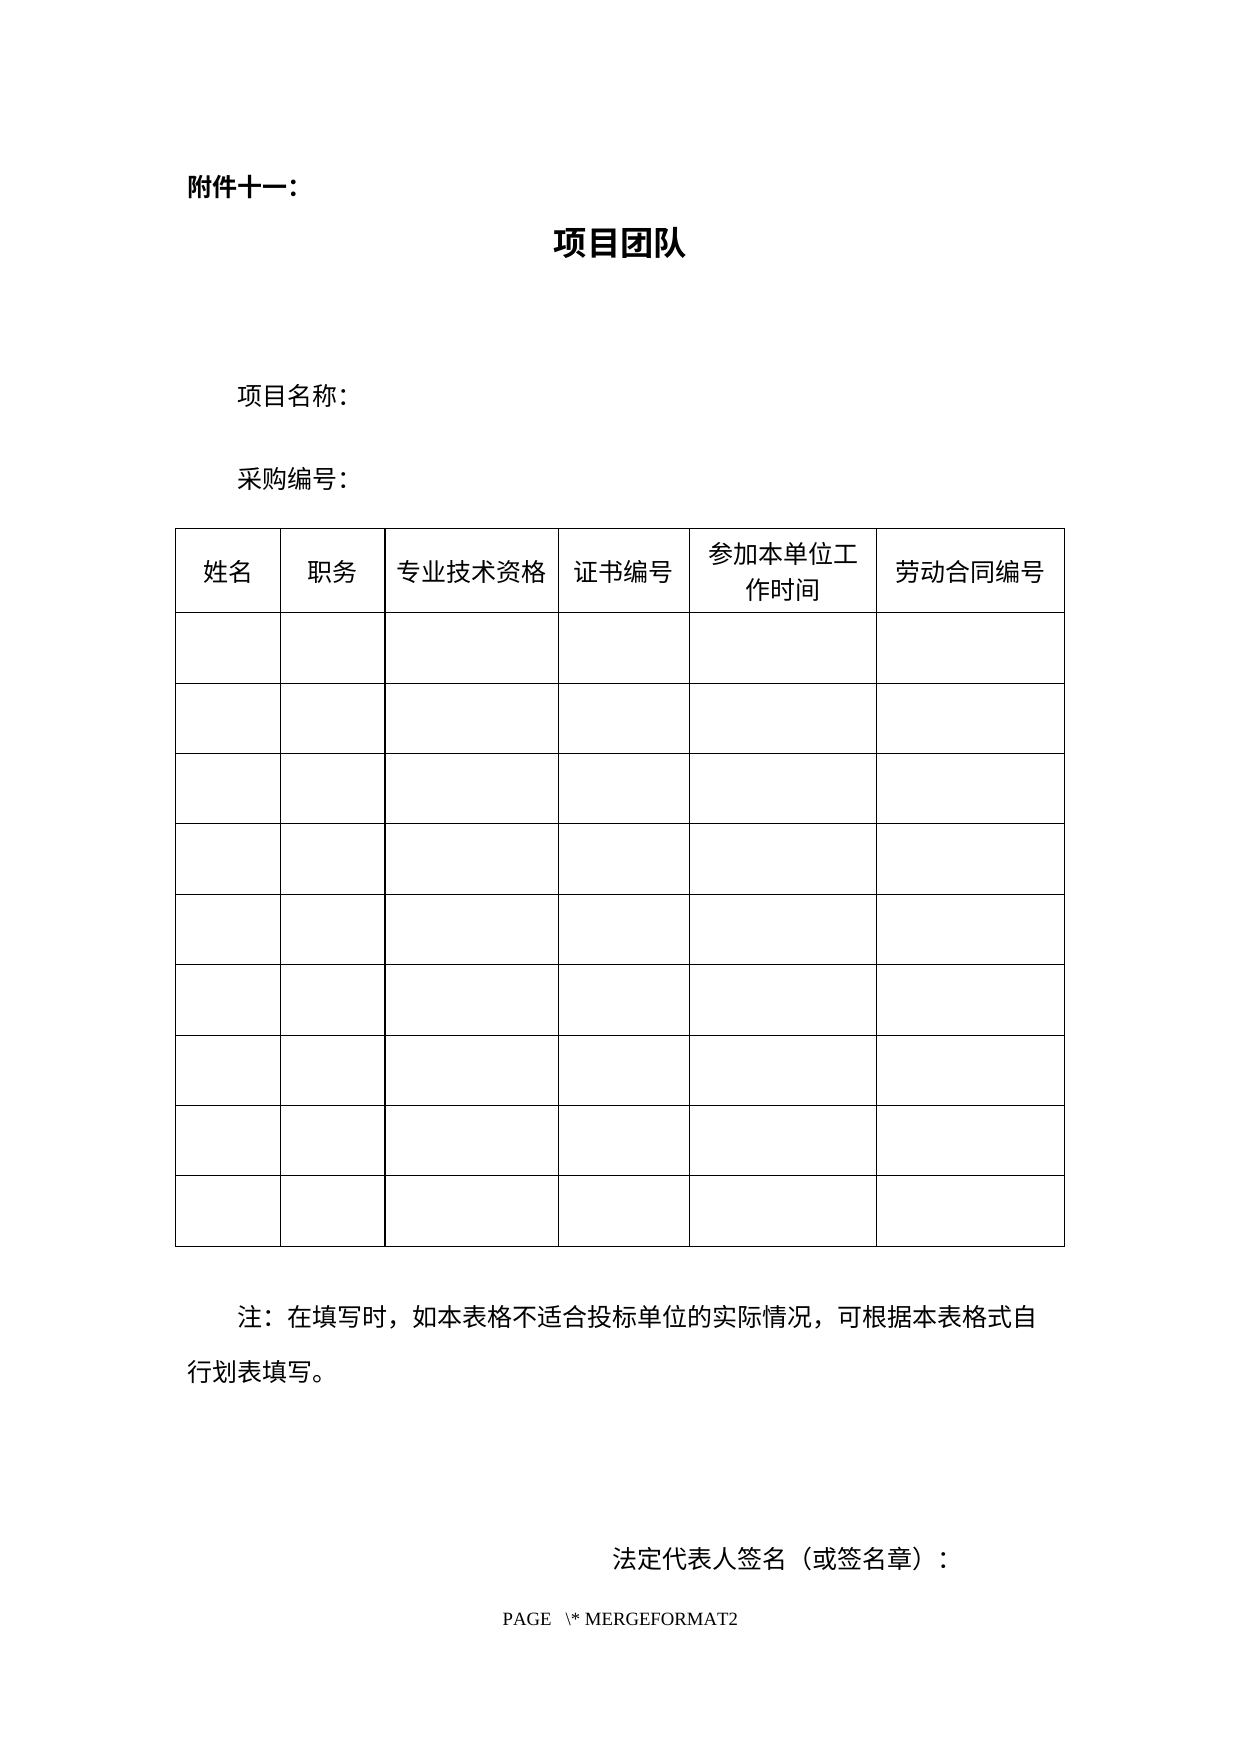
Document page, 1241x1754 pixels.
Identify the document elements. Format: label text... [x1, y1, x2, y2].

table_cell [690, 684, 876, 753]
table_cell [690, 824, 876, 894]
table_cell [176, 895, 280, 964]
text 法定代表人签名（或签名章）： [562, 1525, 1053, 1590]
text 项目名称： [187, 362, 1053, 427]
table_cell [877, 965, 1064, 1034]
table_cell [386, 1036, 558, 1105]
table_cell [281, 1176, 384, 1246]
table_cell [386, 895, 558, 964]
text 附件十一： [187, 167, 1053, 203]
table_header 劳动合同编号 [877, 529, 1064, 612]
table_cell [559, 895, 689, 964]
table_cell [176, 1106, 280, 1175]
table_cell [877, 1176, 1064, 1246]
table_cell [559, 1036, 689, 1105]
table_cell [559, 965, 689, 1034]
table_cell [386, 1106, 558, 1175]
table_cell [176, 965, 280, 1034]
table_cell [877, 684, 1064, 753]
table_cell [386, 684, 558, 753]
table_cell [281, 824, 384, 894]
table_cell [281, 895, 384, 964]
table_cell [386, 965, 558, 1034]
table_cell [559, 613, 689, 682]
table_cell [386, 754, 558, 823]
table_cell [386, 613, 558, 682]
table_cell [690, 1176, 876, 1246]
table_cell [281, 965, 384, 1034]
table_header 参加本单位工作时间 [690, 529, 876, 612]
text 项目团队 [187, 209, 1053, 274]
table_cell [877, 895, 1064, 964]
table_cell [281, 754, 384, 823]
table_cell [690, 754, 876, 823]
table_cell [176, 1176, 280, 1246]
table_cell [877, 613, 1064, 682]
table_cell [281, 1106, 384, 1175]
table_cell [176, 824, 280, 894]
table_cell [690, 1036, 876, 1105]
table_cell [559, 1106, 689, 1175]
table_cell [176, 1036, 280, 1105]
table_cell [176, 684, 280, 753]
table_header 姓名 [176, 529, 280, 612]
text 采购编号： [187, 445, 1053, 510]
table_cell [281, 684, 384, 753]
table_header 职务 [281, 529, 384, 612]
table_cell [559, 754, 689, 823]
table_cell [176, 613, 280, 682]
table_cell [690, 613, 876, 682]
table_cell [386, 1176, 558, 1246]
table_cell [690, 965, 876, 1034]
table_header 专业技术资格 [386, 529, 558, 612]
table_cell [559, 824, 689, 894]
table_cell [559, 684, 689, 753]
table_cell [690, 895, 876, 964]
table_cell [281, 1036, 384, 1105]
table_cell [877, 754, 1064, 823]
table_cell [877, 824, 1064, 894]
text 注：在填写时，如本表格不适合投标单位的实际情况，可根据本表格式自行划表填写。 [187, 1298, 1053, 1388]
table_cell [386, 824, 558, 894]
table_cell [877, 1106, 1064, 1175]
table_cell [690, 1106, 876, 1175]
table_cell [559, 1176, 689, 1246]
table_cell [176, 754, 280, 823]
table_header 证书编号 [559, 529, 689, 612]
table_cell [877, 1036, 1064, 1105]
table_cell [281, 613, 384, 682]
